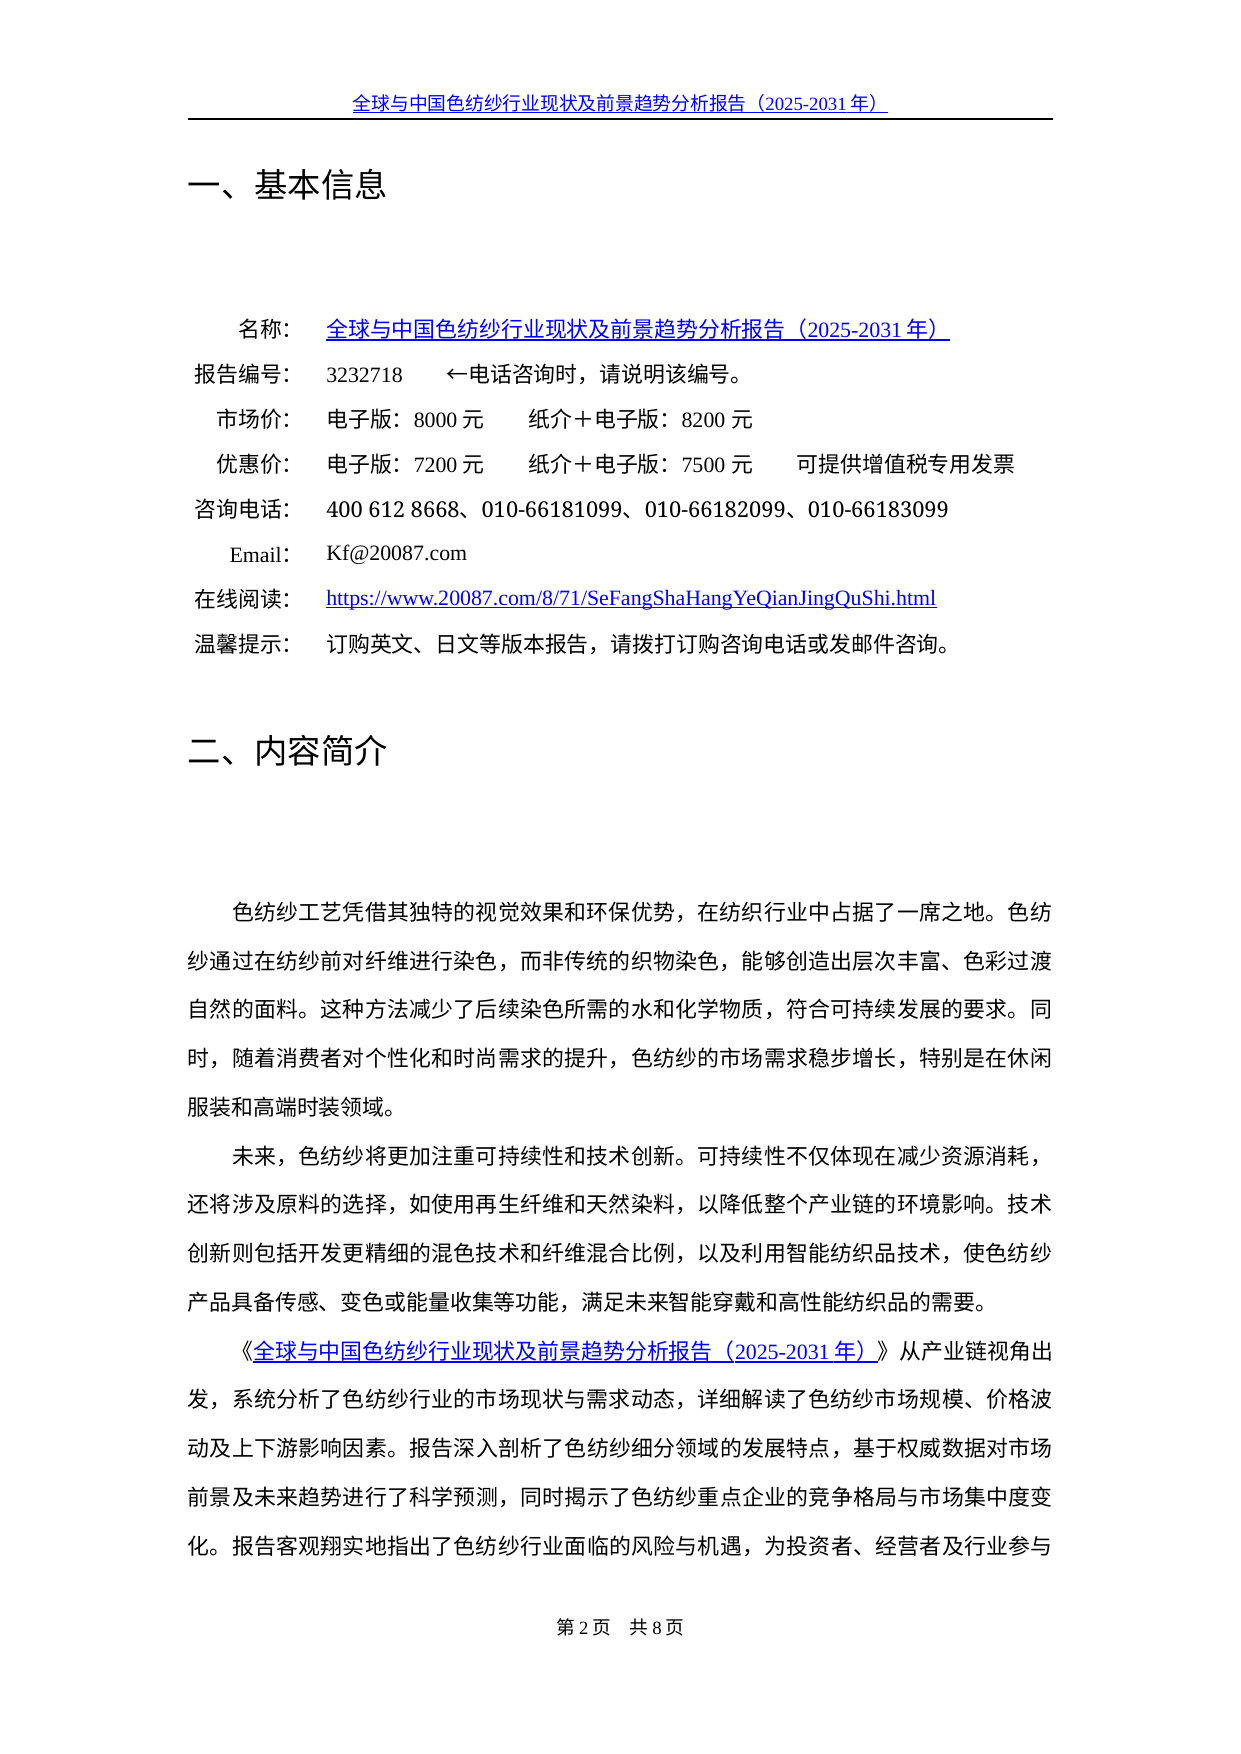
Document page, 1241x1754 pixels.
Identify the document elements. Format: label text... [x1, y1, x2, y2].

table_header 全球与中国色纺纱行业现状及前景趋势分析报告（2025-2031年） [315, 312, 1073, 357]
table_cell Kf@20087.com [315, 537, 1073, 582]
table_cell 3232718 ←电话咨询时，请说明该编号。 [315, 357, 1073, 402]
table_cell 在线阅读： [167, 582, 315, 627]
table_cell 咨询电话： [167, 492, 315, 537]
table_cell 温馨提示： [167, 627, 315, 672]
title 一、基本信息 [187, 150, 1053, 215]
table_cell 400 612 8668、010-66181099、010-66182099、010-66183099 [315, 492, 1073, 537]
table_cell 电子版：7200 元 纸介＋电子版：7500 元 可提供增值税专用发票 [315, 447, 1073, 492]
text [187, 894, 1053, 1561]
table_cell [315, 582, 1073, 627]
table_cell 优惠价： [167, 447, 315, 492]
title 二、内容简介 [187, 717, 1053, 782]
table_cell 市场价： [167, 402, 315, 447]
table_cell 报告编号： [167, 357, 315, 402]
table_cell 电子版：8000 元 纸介＋电子版：8200 元 [315, 402, 1073, 447]
table_header 名称： [167, 312, 315, 357]
table_cell 订购英文、日文等版本报告，请拨打订购咨询电话或发邮件咨询。 [315, 627, 1073, 672]
table_cell Email： [167, 537, 315, 582]
